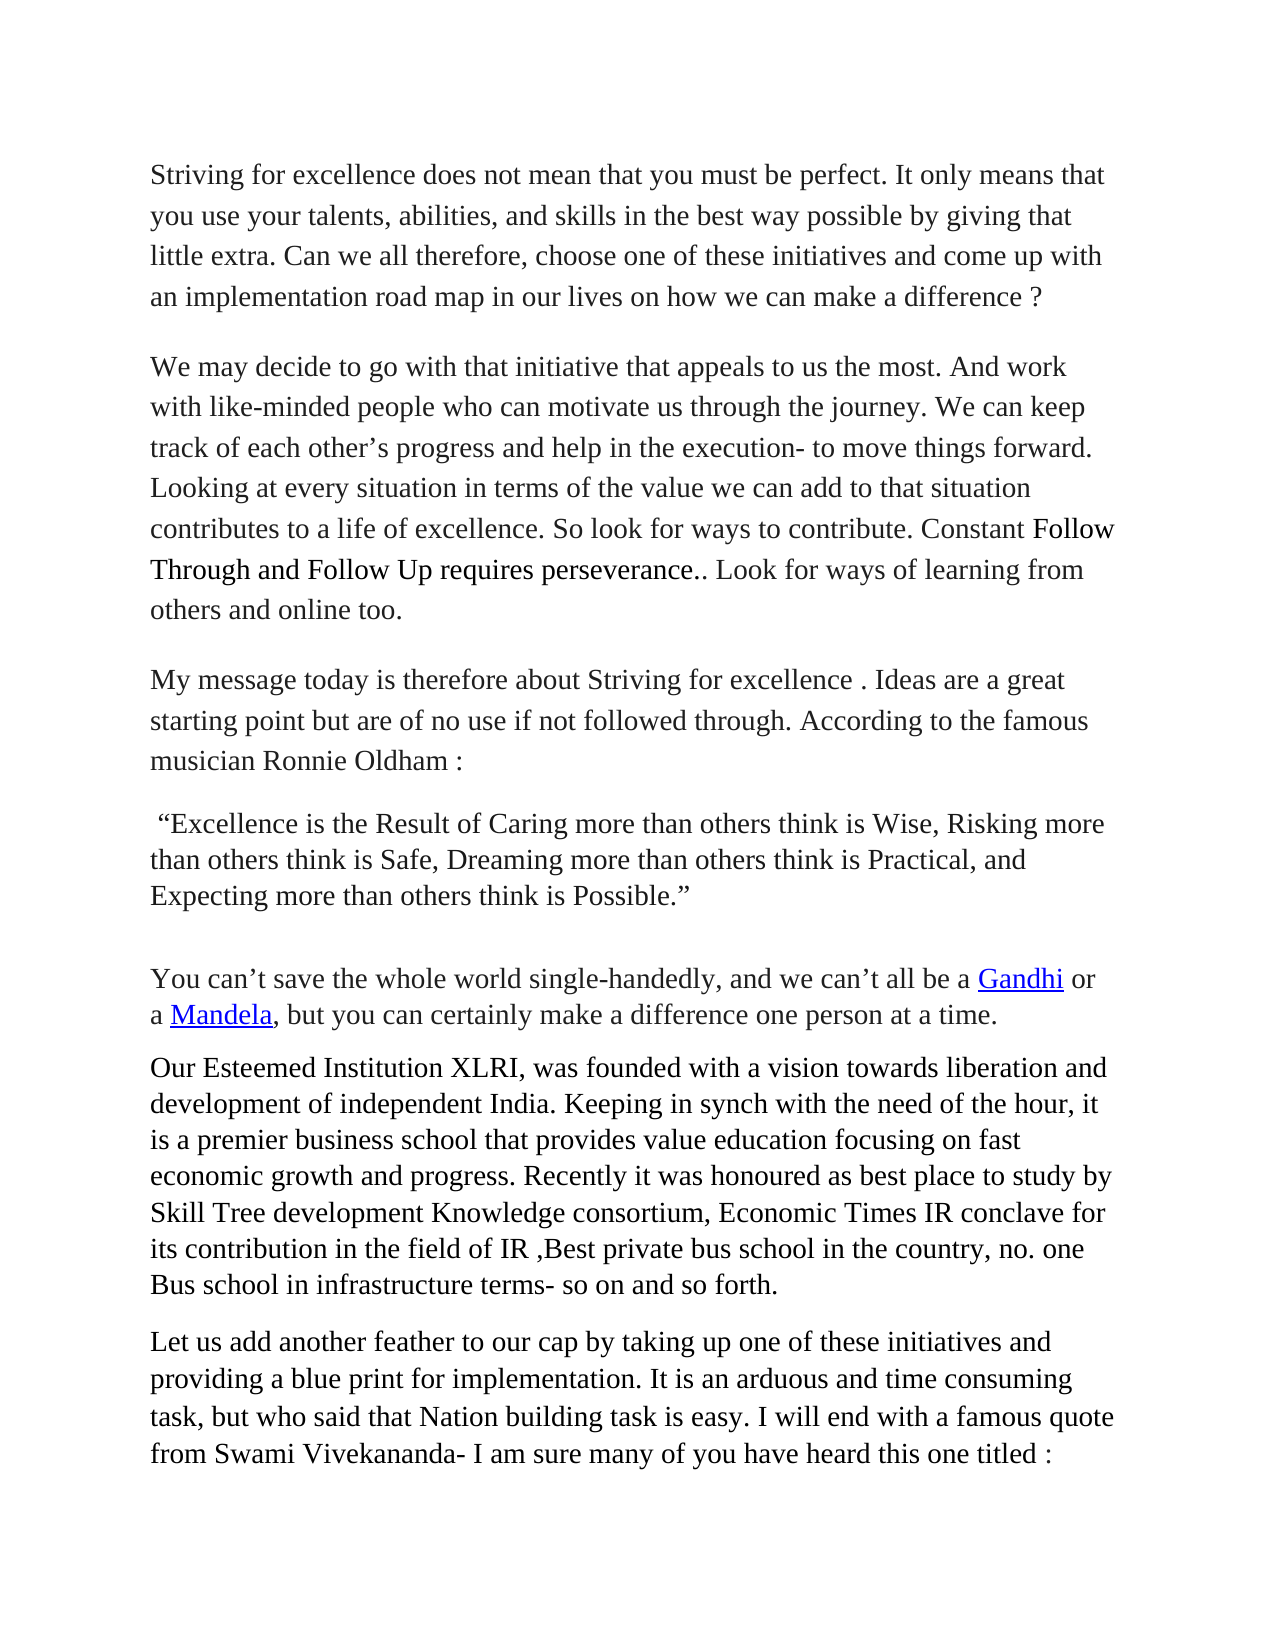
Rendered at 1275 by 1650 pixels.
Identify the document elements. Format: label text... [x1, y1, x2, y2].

text You can’t save the whole world single-handedly, and we can’t all be a Gandhi or a Mandela, but you can certainly make a difference one person at a time. [150, 961, 1125, 1031]
text Let us add another feather to our cap by taking up one of these initiatives and providing a blue print for implementation. It is an arduous and time consuming task, but who said that Nation building task is easy. I will end with a famous quote from Swami Vivekananda- I am sure many of you have heard this one titled : [150, 1320, 1125, 1470]
text Striving for excellence does not mean that you must be perfect. It only means that you use your talents, abilities, and skills in the best way possible by giving that little extra. Can we all therefore, choose one of these initiatives and come up with an implementation road map in our lives on how we can make a difference ? [150, 150, 1125, 312]
text “Excellence is the Result of Caring more than others think is Wise, Risking more than others think is Safe, Dreaming more than others think is Practical, and Expecting more than others think is Possible.” [150, 806, 1125, 942]
text Our Esteemed Institution XLRI, was founded with a vision towards liberation and development of independent India. Keeping in synch with the need of the hour, it is a premier business school that provides value education focusing on fast economic growth and progress. Recently it was honoured as best place to study by Skill Tree development Knowledge consortium, Economic Times IR conclave for its contribution in the field of IR ,Best private bus school in the country, no. one Bus school in infrastructure terms- so on and so forth. [150, 1050, 1125, 1301]
text We may decide to go with that initiative that appeals to us the most. And work with like-minded people who can motivate us through the journey. We can keep track of each other’s progress and help in the execution- to move things forward. Looking at every situation in terms of the value we can add to that situation contributes to a life of excellence. So look for ways to contribute. Constant Follow Through and Follow Up requires perseverance.. Look for ways of learning from others and online too. [150, 342, 1125, 626]
text My message today is therefore about Striving for excellence . Ideas are a great starting point but are of no use if not followed through. According to the famous musician Ronnie Oldham : [150, 655, 1125, 777]
